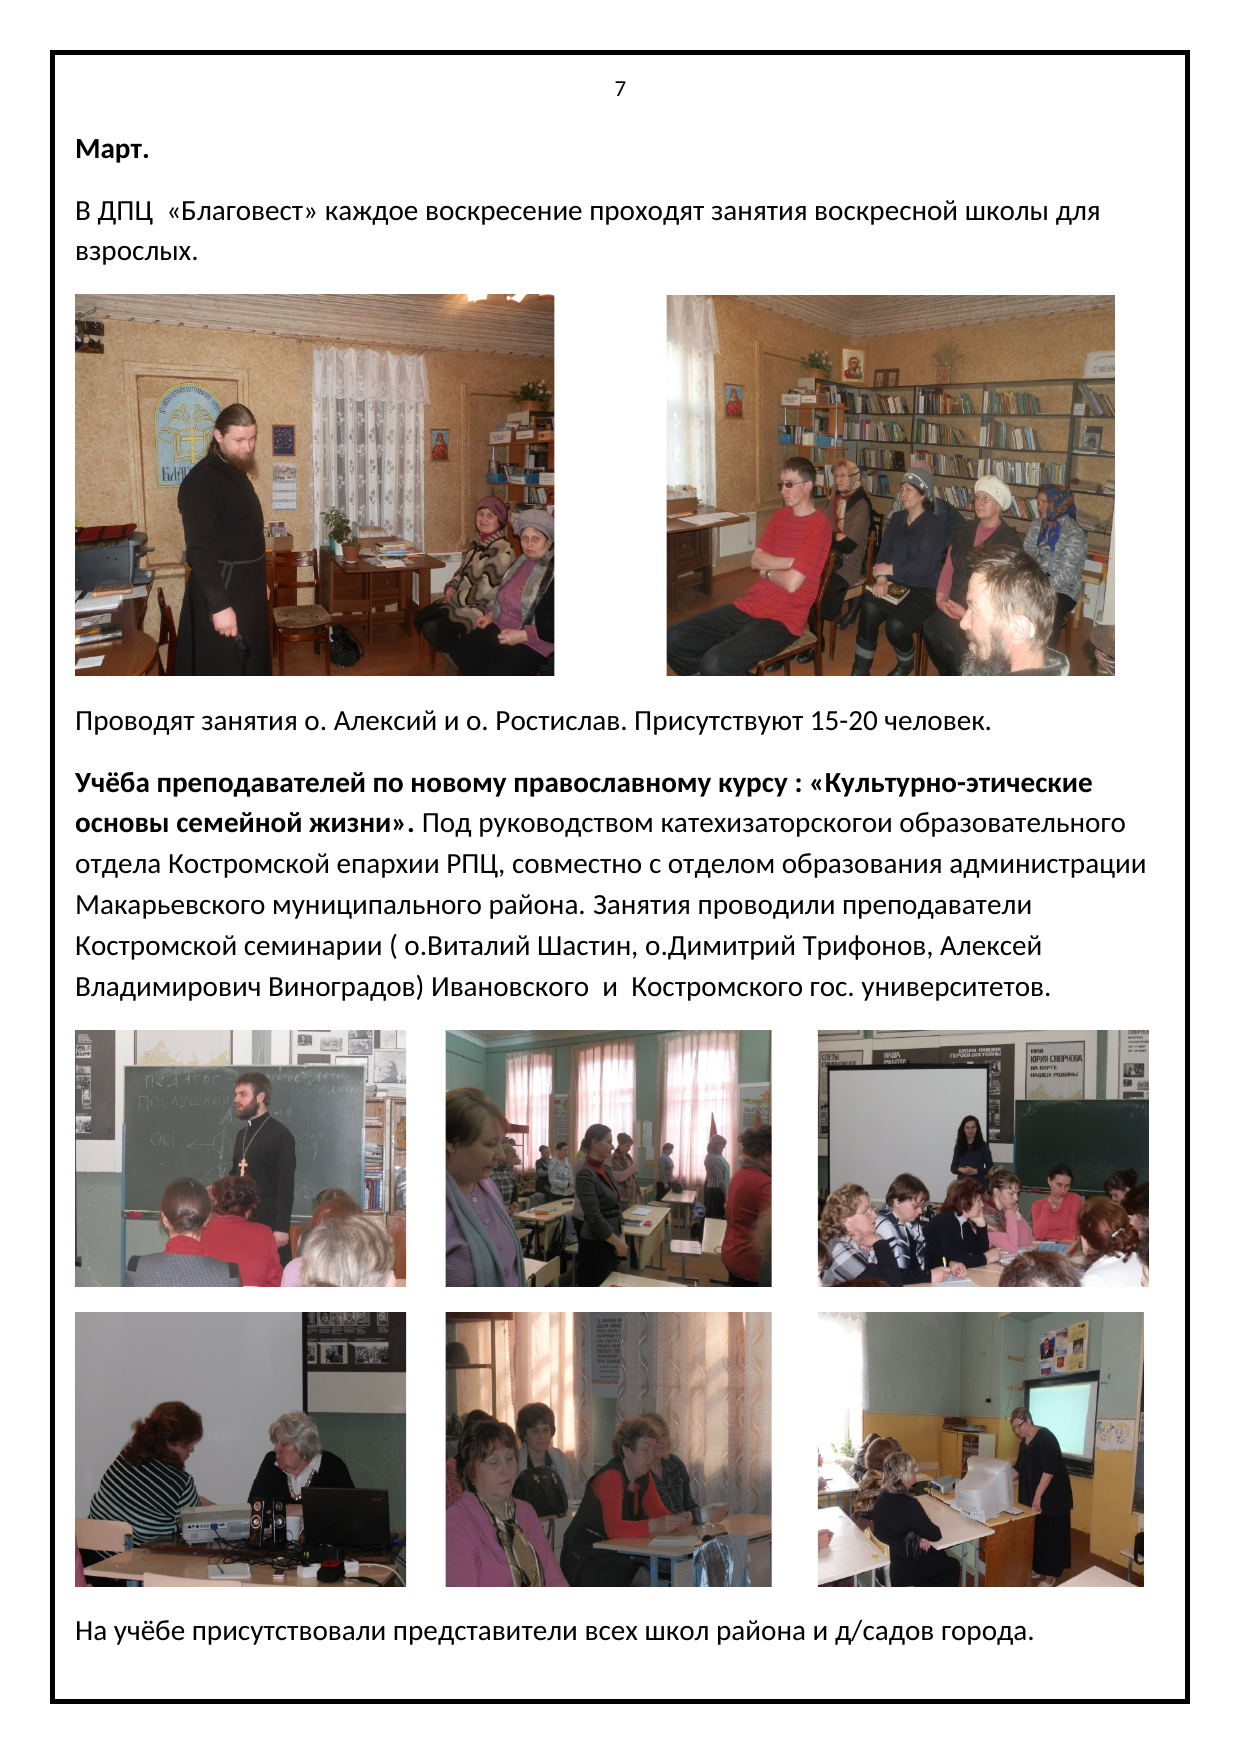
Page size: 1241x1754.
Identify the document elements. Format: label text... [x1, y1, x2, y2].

text Март. [75, 130, 1165, 165]
text Учёба преподавателей по новому православному курсу : «Культурно-этические основы семейной жизни». Под руководством катехизаторскогои образовательного отдела Костромской епархии РПЦ, совместно с отделом образования администрации Макарьевского муниципального района. Занятия проводили преподаватели Костромской семинарии ( о.Виталий Шастин, о.Димитрий Трифонов, Алексей Владимирович Виноградов) Ивановского и Костромского гос. университетов. [75, 764, 1165, 1004]
text В ДПЦ «Благовест» каждое воскресение проходят занятия воскресной школы для взрослых. [75, 192, 1165, 268]
picture [445, 1312, 772, 1587]
picture [75, 1030, 407, 1287]
picture [666, 295, 1115, 676]
picture [445, 1030, 772, 1287]
text Проводят занятия о. Алексий и о. Ростислав. Присутствуют 15-20 человек. [75, 702, 1165, 737]
picture [817, 1030, 1149, 1287]
text На учёбе присутствовали представители всех школ района и д/садов города. [75, 1612, 1165, 1648]
picture [75, 294, 555, 676]
picture [75, 1312, 407, 1587]
picture [817, 1312, 1144, 1587]
